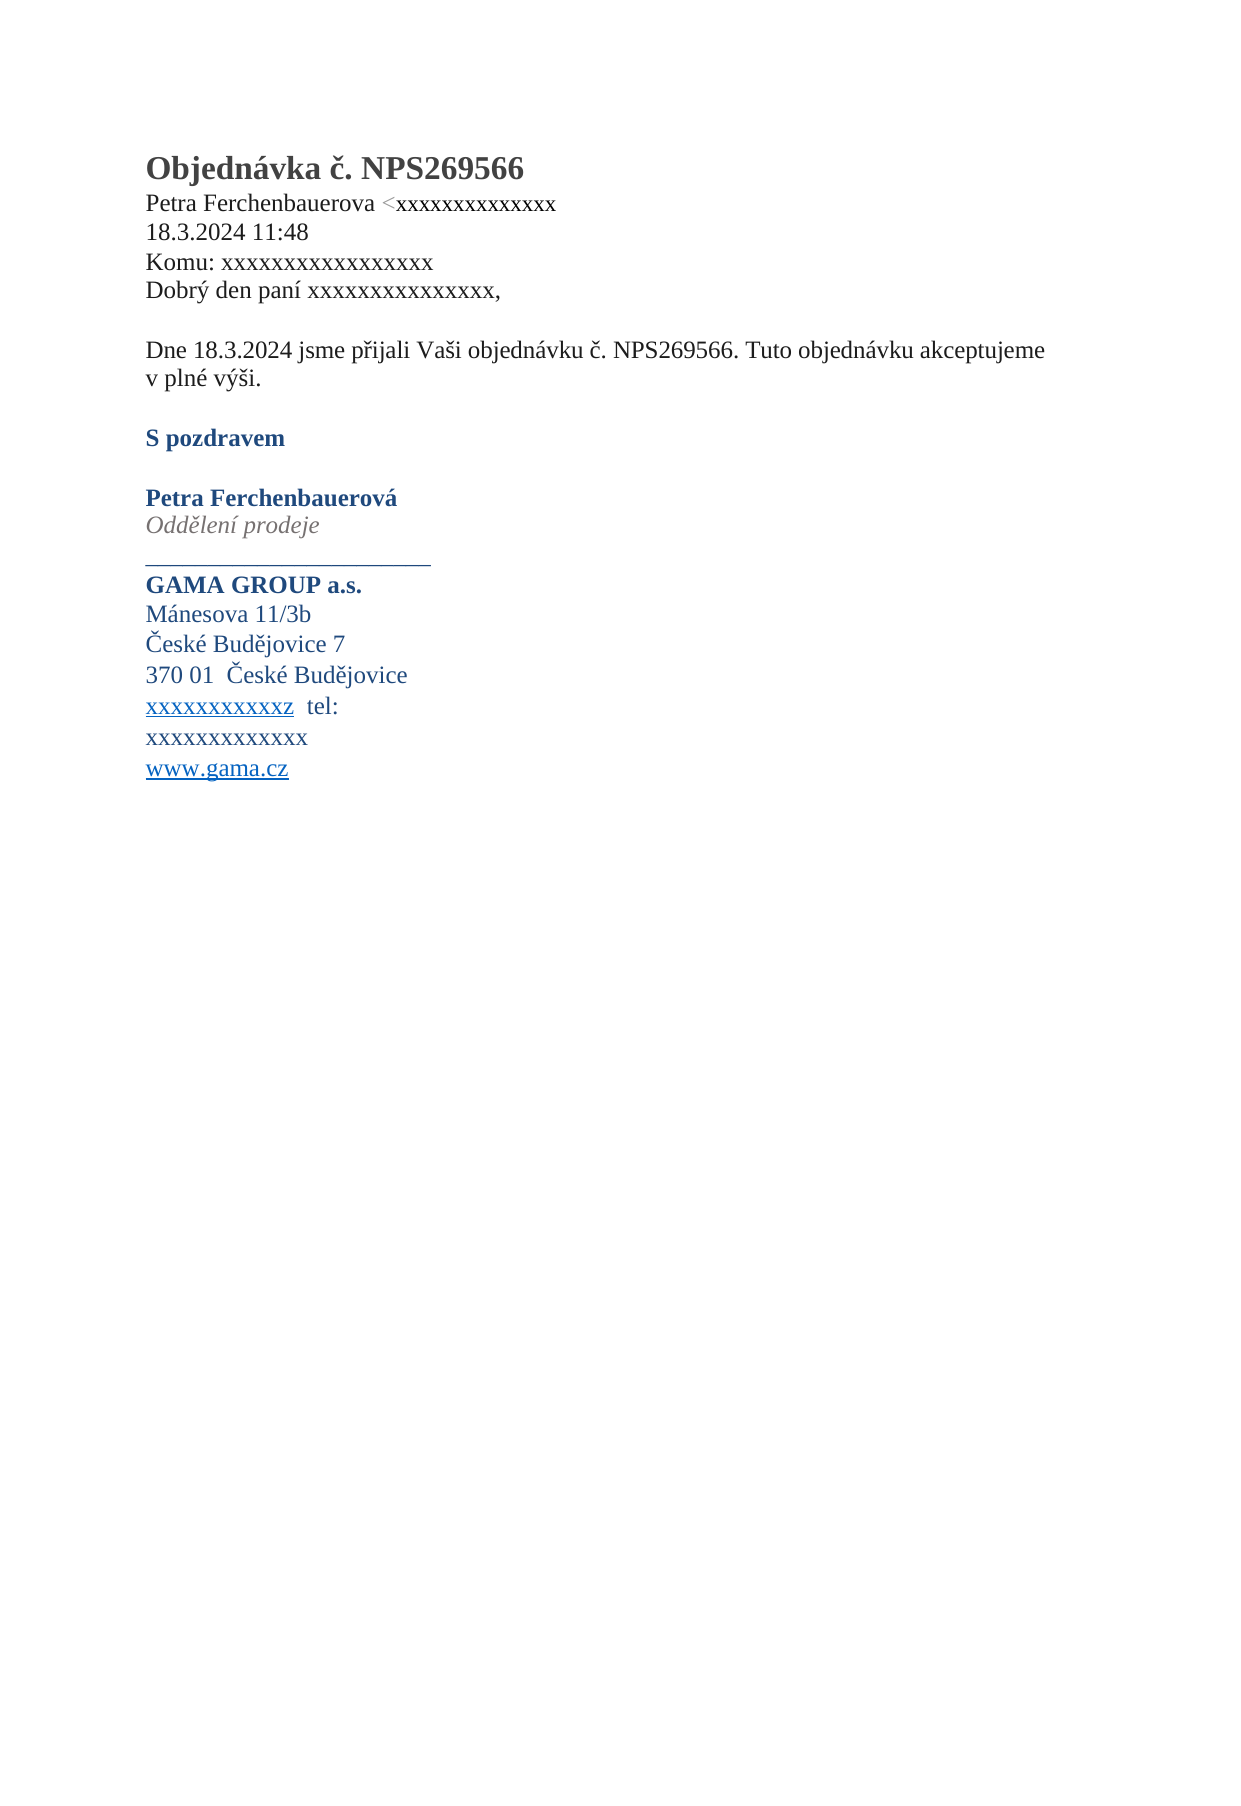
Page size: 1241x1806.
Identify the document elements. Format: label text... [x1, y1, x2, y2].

text GAMA GROUP a.s. [145, 571, 1188, 599]
text Objednávka č. NPS269566 [145, 150, 1188, 187]
text S pozdravem [145, 424, 1188, 452]
text České Budějovice 7 [145, 630, 1188, 658]
text Petra Ferchenbauerova <xxxxxxxxxxxxxx [145, 189, 1188, 216]
text Komu: xxxxxxxxxxxxxxxxx [145, 246, 944, 277]
text _______________________ [145, 541, 1188, 569]
text 18.3.2024 11:48 [145, 218, 1188, 246]
text Mánesova 11/3b [145, 601, 1188, 628]
text Dobrý den paní xxxxxxxxxxxxxxx, [145, 277, 1188, 304]
text Petra Ferchenbauerová [145, 484, 1188, 512]
text 370 01 České Budějovice xxxxxxxxxxxz tel: xxxxxxxxxxxxx www.gama.cz [145, 658, 442, 783]
text Dne 18.3.2024 jsme přijali Vaši objednávku č. NPS269566. Tuto objednávku akceptujeme v plné výši. [145, 335, 1063, 392]
text Oddělení prodeje [145, 512, 1188, 539]
